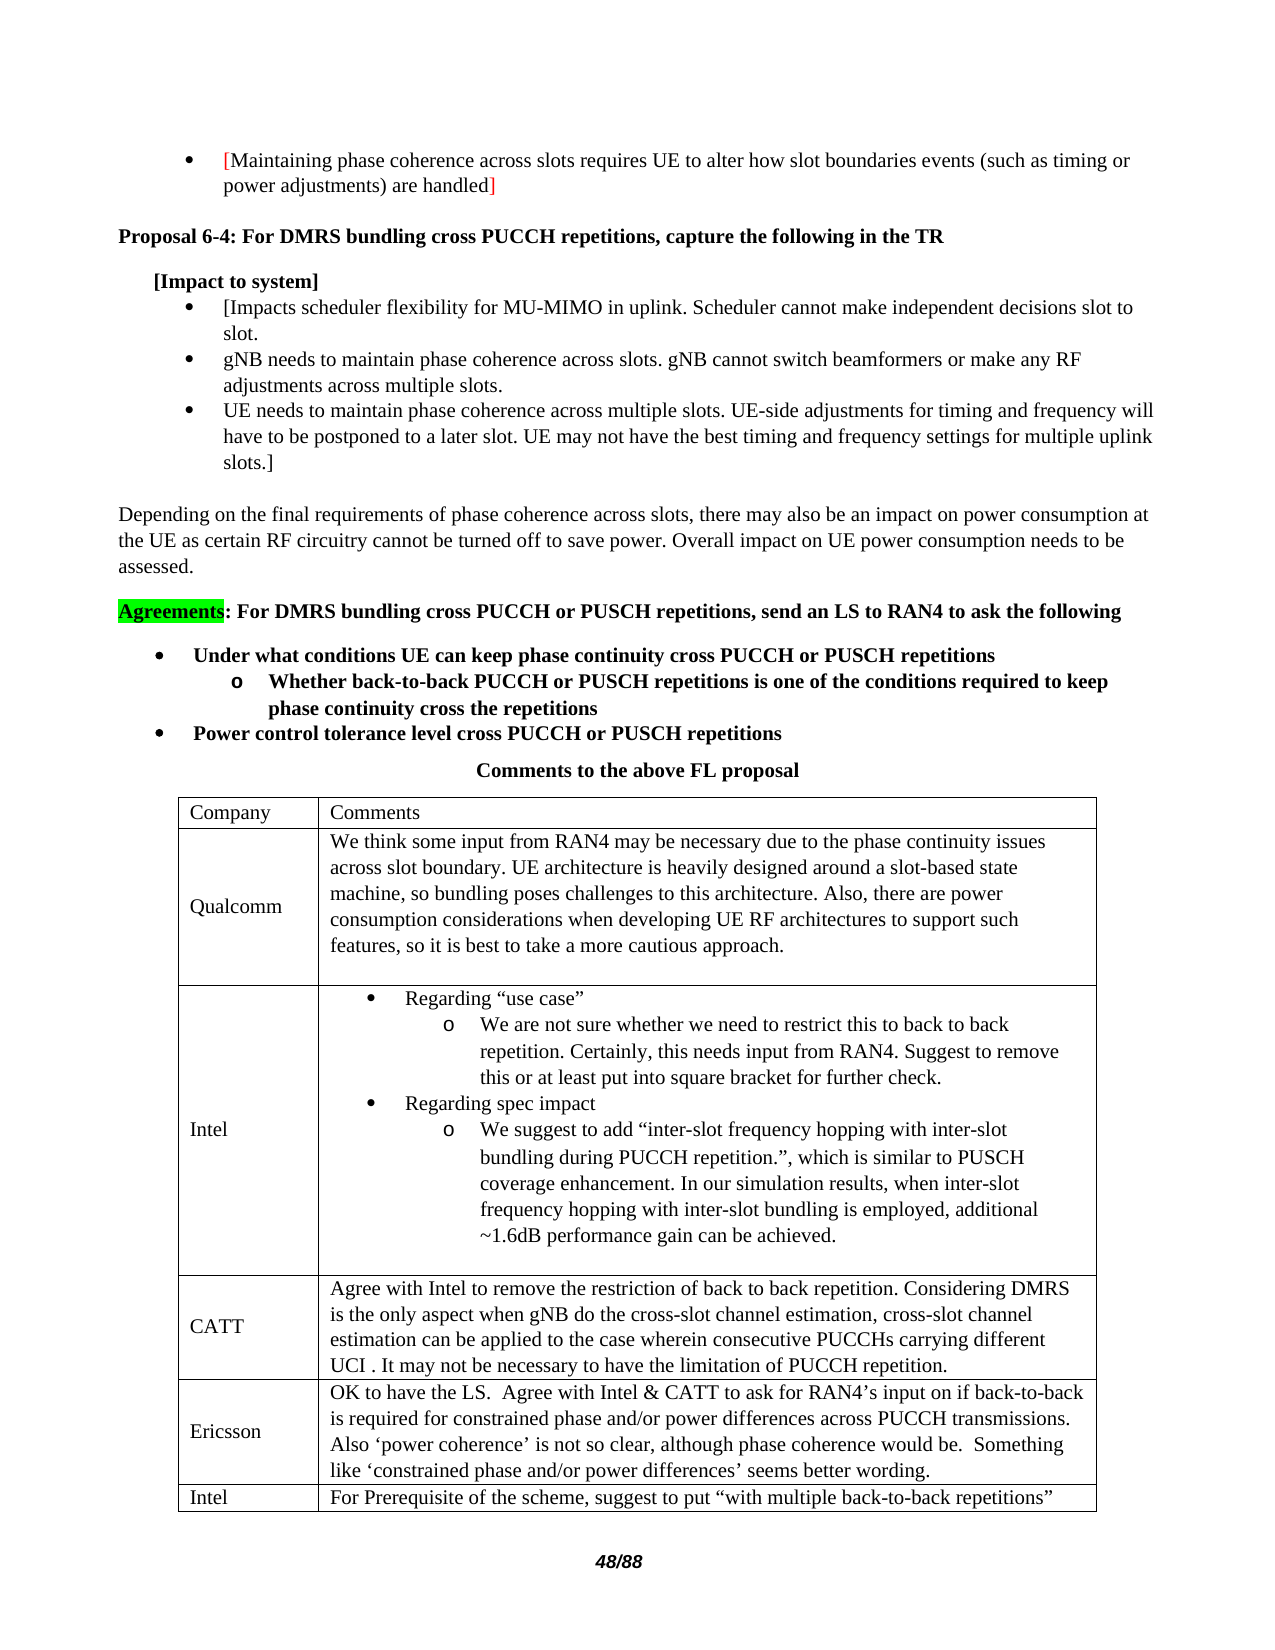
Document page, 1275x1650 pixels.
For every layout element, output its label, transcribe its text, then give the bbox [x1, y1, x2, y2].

table_cell Intel [179, 986, 318, 1274]
table_cell Ericsson [179, 1380, 318, 1484]
list gNB needs to maintain phase coherence across slots. gNB cannot switch beamformers or make any RF adjustments across multiple slots. [186, 347, 1157, 397]
table_cell CATT [179, 1276, 318, 1379]
list [Maintaining phase coherence across slots requires UE to alter how slot boundaries events (such as timing or power adjustments) are handled] [186, 148, 1157, 197]
table_cell Qualcomm [179, 829, 318, 985]
list [Impacts scheduler flexibility for MU-MIMO in uplink. Scheduler cannot make independent decisions slot to slot. [186, 295, 1157, 345]
table_cell Intel [179, 1485, 318, 1511]
text Agreements: For DMRS bundling cross PUCCH or PUSCH repetitions, send an LS to RAN4 to ask the following [224, 599, 1157, 623]
text [Impact to system] [148, 269, 1157, 293]
table_cell We think some input from RAN4 may be necessary due to the phase continuity issues across slot boundary. UE architecture is heavily designed around a slot-based state machine, so bundling poses challenges to this architecture. Also, there are power consumption considerations when developing UE RF architectures to support such features, so it is best to take a more cautious approach. [319, 829, 1096, 985]
table_header Company [179, 798, 318, 828]
list Under what conditions UE can keep phase continuity cross PUCCH or PUSCH repetitions [156, 643, 1157, 667]
text Depending on the final requirements of phase coherence across slots, there may also be an impact on power consumption at the UE as certain RF circuitry cannot be turned off to save power. Overall impact on UE power consumption needs to be assessed. [118, 502, 1157, 578]
text Proposal 6-4: For DMRS bundling cross PUCCH repetitions, capture the following in the TR [118, 224, 1157, 248]
list Power control tolerance level cross PUCCH or PUSCH repetitions [156, 721, 1157, 745]
table_header Comments [319, 798, 1096, 828]
text Comments to the above FL proposal [118, 758, 1157, 782]
table_cell Regarding “use case” We are not sure whether we need to restrict this to back to back repetition. Certainly, this needs input from RAN4. Suggest to remove this or at least put into square bracket for further check. Regarding spec impact We suggest to add “inter-slot frequency hopping with inter-slot bundling during PUCCH repetition.”, which is similar to PUSCH coverage enhancement. In our simulation results, when inter-slot frequency hopping with inter-slot bundling is employed, additional ~1.6dB performance gain can be achieved. [319, 986, 1096, 1274]
list UE needs to maintain phase coherence across multiple slots. UE-side adjustments for timing and frequency will have to be postponed to a later slot. UE may not have the best timing and frequency settings for multiple uplink slots.] [186, 398, 1157, 474]
table_cell Agree with Intel to remove the restriction of back to back repetition. Considering DMRS is the only aspect when gNB do the cross-slot channel estimation, cross-slot channel estimation can be applied to the case wherein consecutive PUCCHs carrying different UCI . It may not be necessary to have the limitation of PUCCH repetition. [319, 1276, 1096, 1379]
table_cell OK to have the LS. Agree with Intel & CATT to ask for RAN4’s input on if back-to-back is required for constrained phase and/or power differences across PUCCH transmissions. Also ‘power coherence’ is not so clear, although phase coherence would be. Something like ‘constrained phase and/or power differences’ seems better wording. [319, 1380, 1096, 1484]
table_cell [319, 1485, 1096, 1511]
list Whether back-to-back PUCCH or PUSCH repetitions is one of the conditions required to keep phase continuity cross the repetitions [231, 669, 1157, 719]
